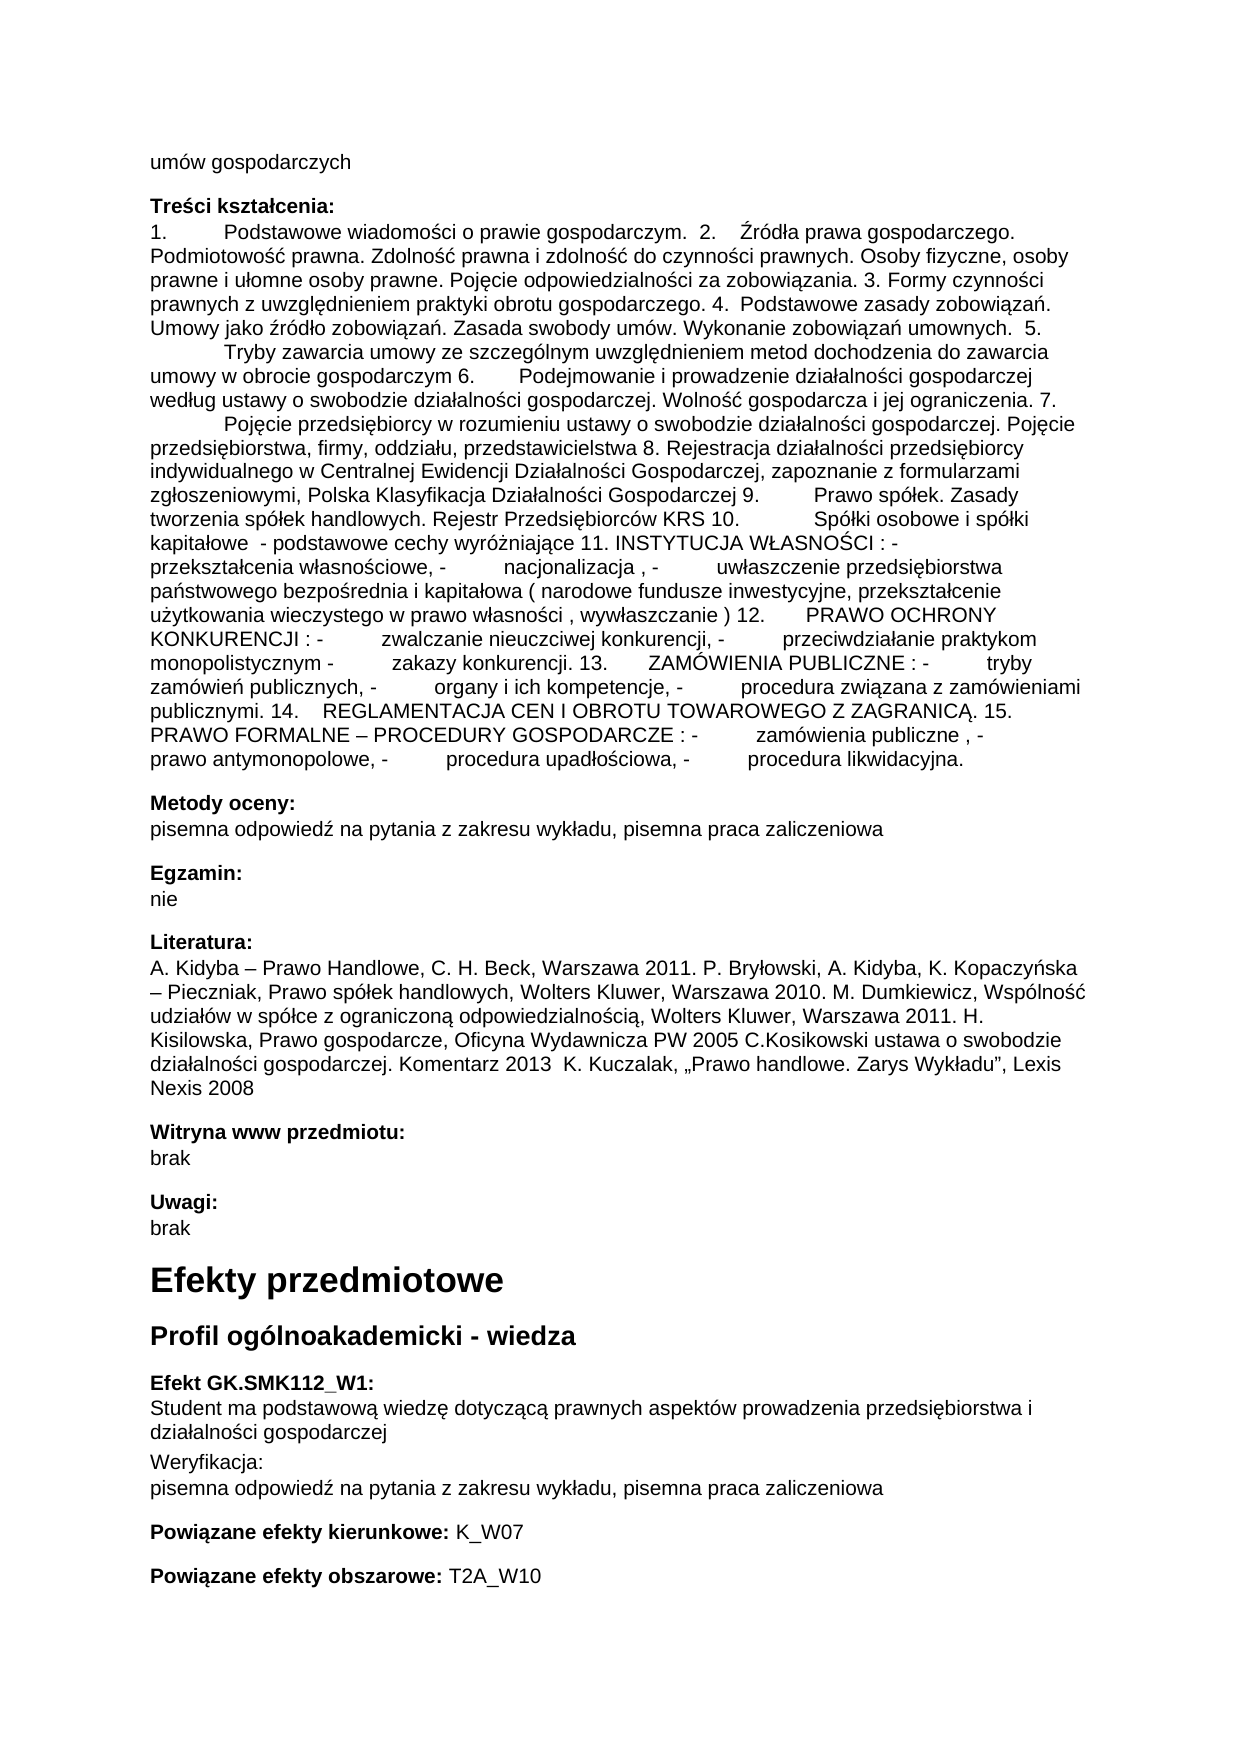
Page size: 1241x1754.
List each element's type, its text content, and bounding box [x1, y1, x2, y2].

text Egzamin: [150, 860, 1090, 884]
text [150, 150, 1090, 174]
text Metody oceny: [150, 791, 1090, 814]
text Student ma podstawową wiedzę dotyczącą prawnych aspektów prowadzenia przedsiębiorstwa i działalności gospodarczej [150, 1396, 1090, 1444]
text Witryna www przedmiotu: [150, 1120, 1090, 1144]
text Literatura: [150, 930, 1090, 954]
text brak [150, 1146, 1090, 1170]
subtitle Efekty przedmiotowe [150, 1259, 1090, 1300]
subtitle Profil ogólnoakademicki - wiedza [150, 1320, 1090, 1351]
text nie [150, 886, 1090, 910]
text A. Kidyba – Prawo Handlowe, C. H. Beck, Warszawa 2011. P. Bryłowski, A. Kidyba, K. Kopaczyńska – Pieczniak, Prawo spółek handlowych, Wolters Kluwer, Warszawa 2010. M. Dumkiewicz, Wspólność udziałów w spółce z ograniczoną odpowiedzialnością, Wolters Kluwer, Warszawa 2011. H. Kisilowska, Prawo gospodarcze, Oficyna Wydawnicza PW 2005 C.Kosikowski ustawa o swobodzie działalności gospodarczej. Komentarz 2013 K. Kuczalak, „Prawo handlowe. Zarys Wykładu”, Lexis Nexis 2008 [150, 956, 1090, 1100]
text Uwagi: [150, 1189, 1090, 1213]
text Treści kształcenia: [150, 194, 1090, 218]
text 1. Podstawowe wiadomości o prawie gospodarczym. 2. Źródła prawa gospodarczego. Podmiotowość prawna. Zdolność prawna i zdolność do czynności prawnych. Osoby fizyczne, osoby prawne i ułomne osoby prawne. Pojęcie odpowiedzialności za zobowiązania. 3. Formy czynności prawnych z uwzględnieniem praktyki obrotu gospodarczego. 4. Podstawowe zasady zobowiązań. Umowy jako źródło zobowiązań. Zasada swobody umów. Wykonanie zobowiązań umownych. 5. Tryby zawarcia umowy ze szczególnym uwzględnieniem metod dochodzenia do zawarcia umowy w obrocie gospodarczym 6. Podejmowanie i prowadzenie działalności gospodarczej według ustawy o swobodzie działalności gospodarczej. Wolność gospodarcza i jej ograniczenia. 7. Pojęcie przedsiębiorcy w rozumieniu ustawy o swobodzie działalności gospodarczej. Pojęcie przedsiębiorstwa, firmy, oddziału, przedstawicielstwa 8. Rejestracja działalności przedsiębiorcy indywidualnego w Centralnej Ewidencji Działalności Gospodarczej, zapoznanie z formularzami zgłoszeniowymi, Polska Klasyfikacja Działalności Gospodarczej 9. Prawo spółek. Zasady tworzenia spółek handlowych. Rejestr Przedsiębiorców KRS 10. Spółki osobowe i spółki kapitałowe - podstawowe cechy wyróżniające 11. INSTYTUCJA WŁASNOŚCI : - przekształcenia własnościowe, - nacjonalizacja , - uwłaszczenie przedsiębiorstwa państwowego bezpośrednia i kapitałowa ( narodowe fundusze inwestycyjne, przekształcenie użytkowania wieczystego w prawo własności , wywłaszczanie ) 12. PRAWO OCHRONY KONKURENCJI : - zwalczanie nieuczciwej konkurencji, - przeciwdziałanie praktykom monopolistycznym - zakazy konkurencji. 13. ZAMÓWIENIA PUBLICZNE : - tryby zamówień publicznych, - organy i ich kompetencje, - procedura związana z zamówieniami publicznymi. 14. REGLAMENTACJA CEN I OBROTU TOWAROWEGO Z ZAGRANICĄ. 15. PRAWO FORMALNE – PROCEDURY GOSPODARCZE : - zamówienia publiczne , - prawo antymonopolowe, - procedura upadłościowa, - procedura likwidacyjna. [150, 220, 1090, 771]
text brak [150, 1216, 1090, 1239]
text Weryfikacja: [150, 1450, 1090, 1474]
text Powiązane efekty kierunkowe: K_W07 [150, 1520, 1090, 1544]
text pisemna odpowiedź na pytania z zakresu wykładu, pisemna praca zaliczeniowa [150, 817, 1090, 841]
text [150, 1476, 1090, 1500]
text Efekt GK.SMK112_W1: [150, 1371, 1090, 1395]
text Powiązane efekty obszarowe: T2A_W10 [150, 1564, 1090, 1588]
